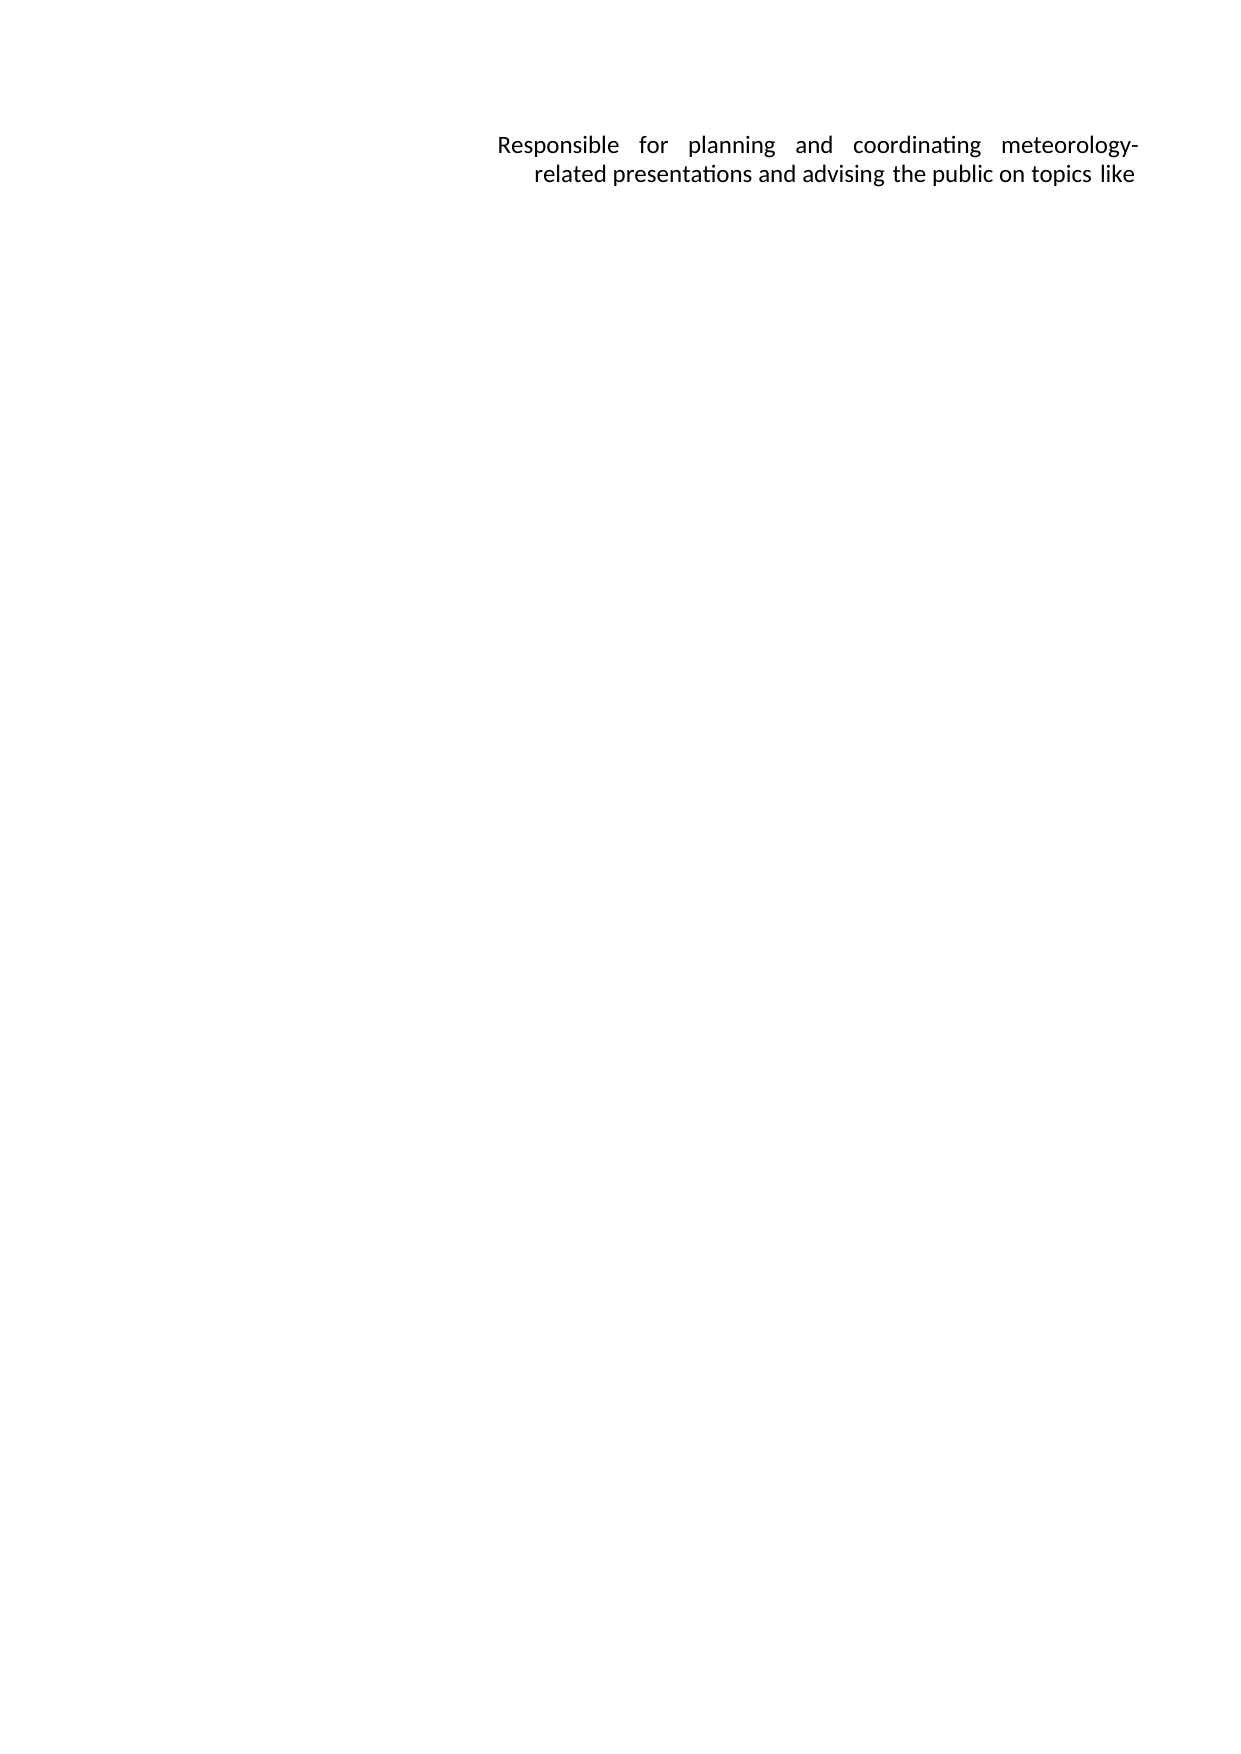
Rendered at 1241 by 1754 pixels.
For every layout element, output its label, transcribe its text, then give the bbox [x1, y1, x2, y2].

text Responsible for planning and coordinating meteorology- related presentations and advising the public on topics like [497, 129, 1140, 189]
